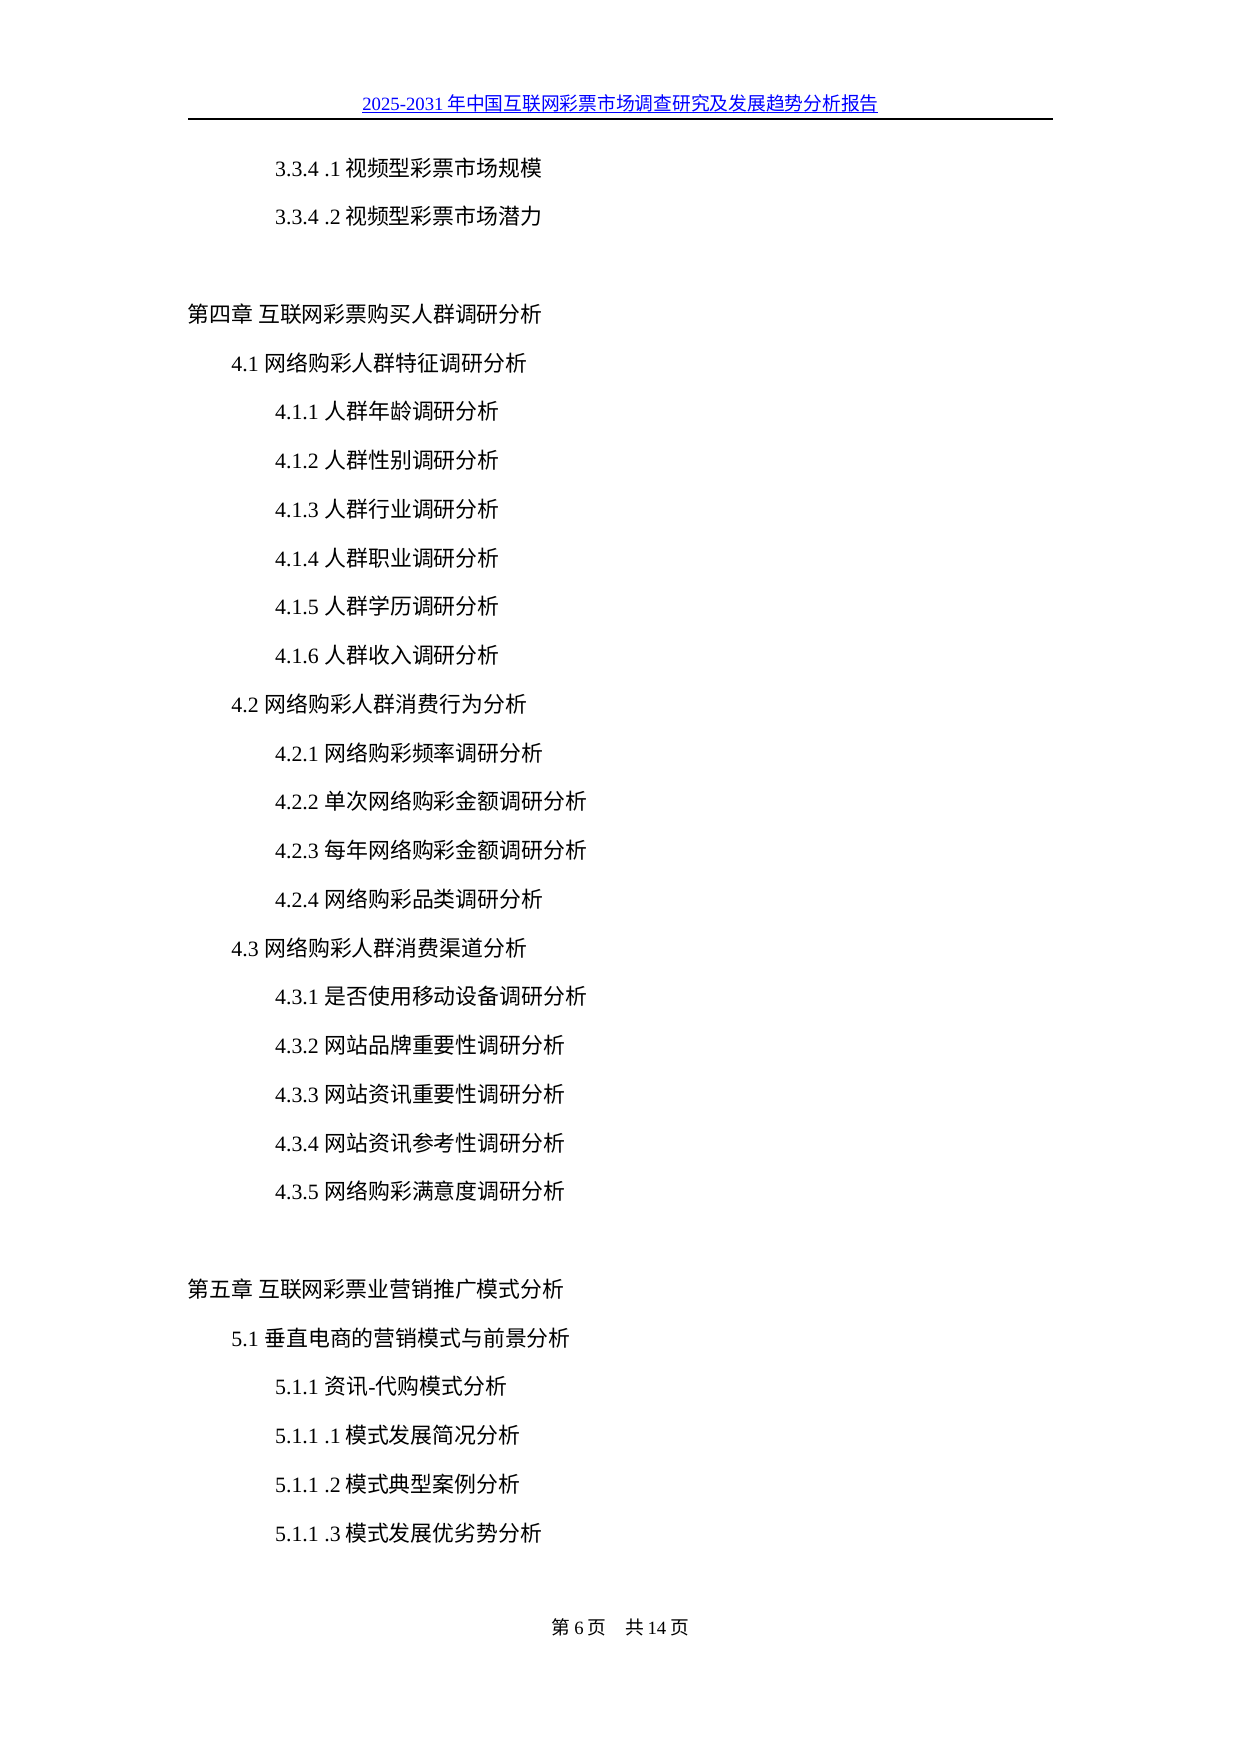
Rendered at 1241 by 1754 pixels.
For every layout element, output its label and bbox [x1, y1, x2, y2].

text [187, 150, 1053, 1548]
